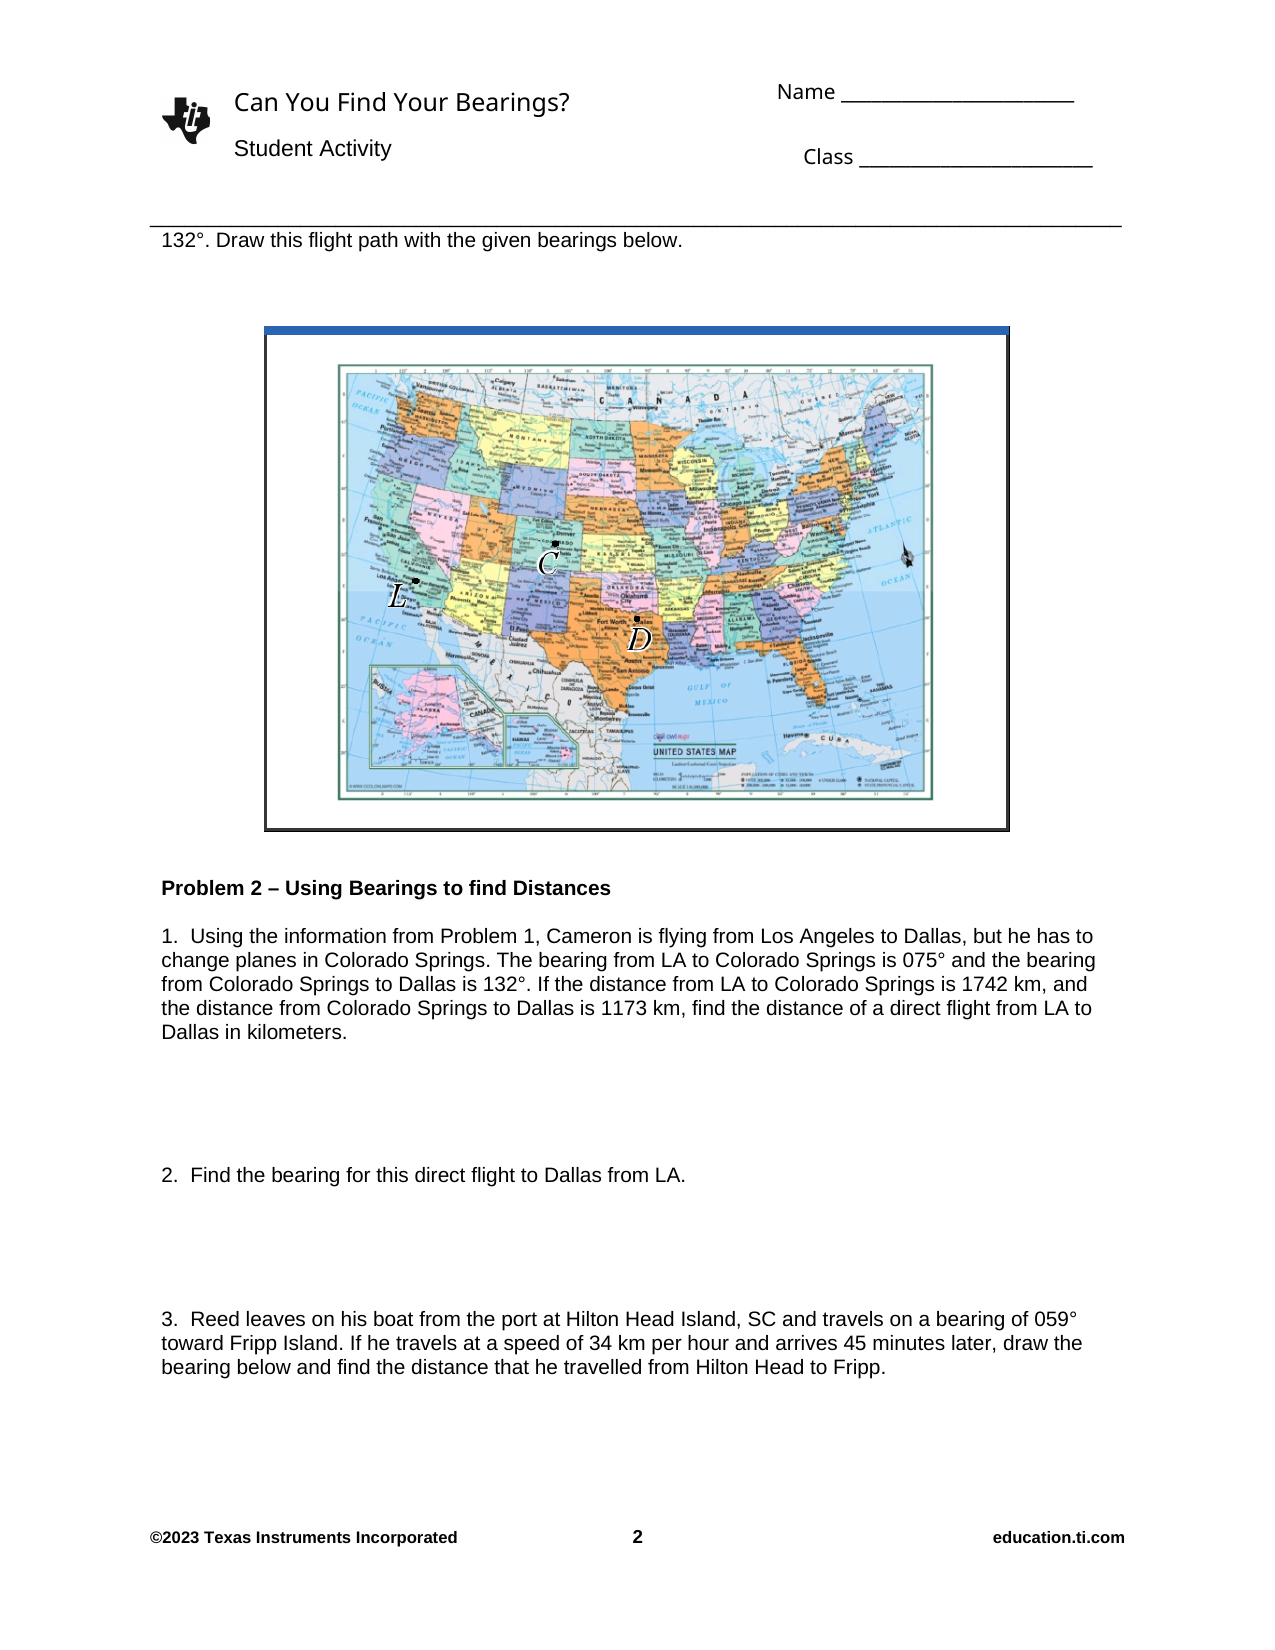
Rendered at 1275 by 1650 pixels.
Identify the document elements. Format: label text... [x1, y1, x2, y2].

picture [161, 97, 211, 145]
